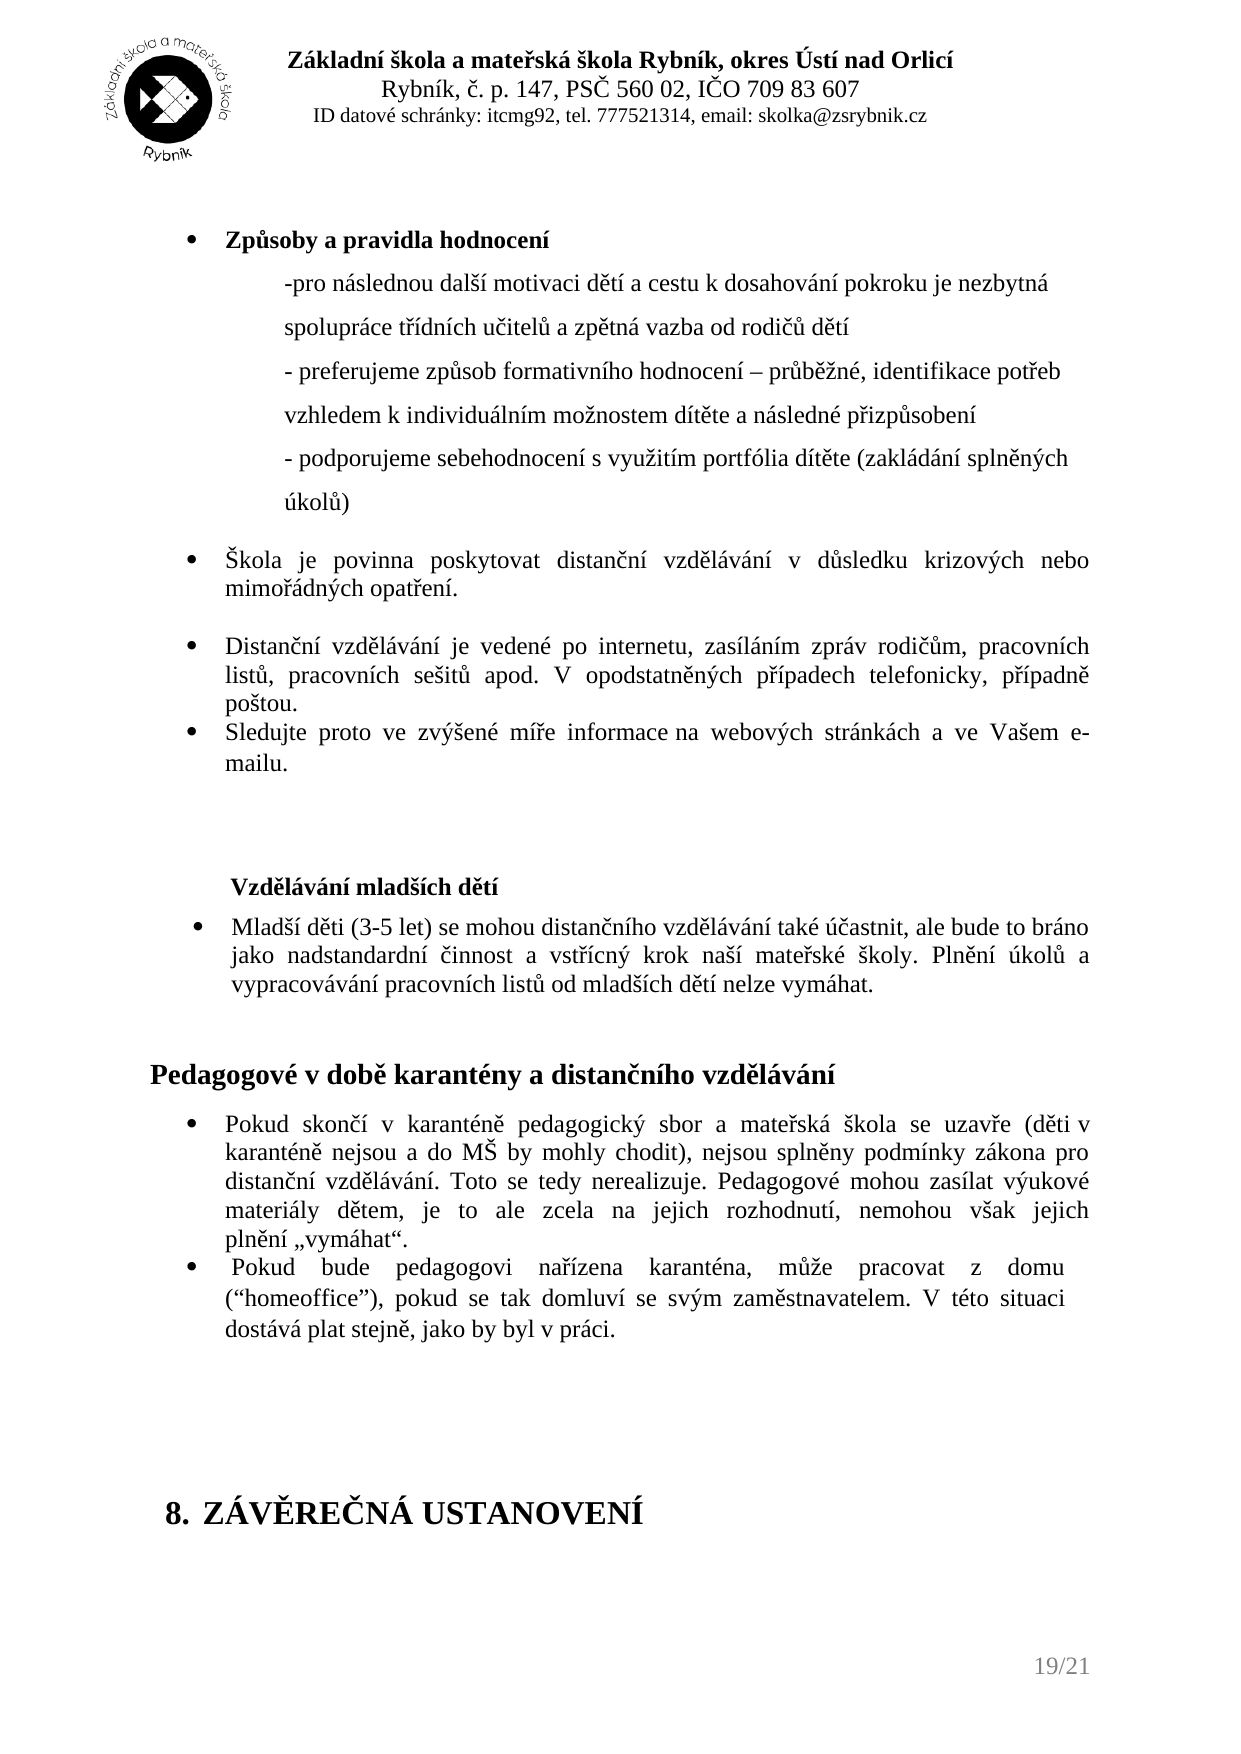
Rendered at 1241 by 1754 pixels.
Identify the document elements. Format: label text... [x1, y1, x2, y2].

list Distanční vzdělávání je vedené po internetu, zasíláním zpráv rodičům, pracovních listů, pracovních sešitů apod. V opodstatněných případech telefonicky, případně poštou. [187, 631, 1090, 717]
list Pokud bude pedagogovi nařízena karanténa, může pracovat z domu (“homeoffice”), pokud se tak domluví se svým zaměstnavatelem. V této situaci dostává plat stejně, jako by byl v práci. [187, 1252, 1066, 1343]
text Pedagogové v době karantény a distančního vzdělávání [150, 1057, 1090, 1090]
list Sledujte proto ve zvýšené míře informace na webových stránkách a ve Vašem e-mailu. [187, 717, 1090, 777]
list Pokud skončí v karanténě pedagogický sbor a mateřská škola se uzavře (děti v karanténě nejsou a do MŠ by mohly chodit), nejsou splněny podmínky zákona pro distanční vzdělávání. Toto se tedy nerealizuje. Pedagogové mohou zasílat výukové materiály dětem, je to ale zcela na jejich rozhodnutí, nemohou však jejich plnění „vymáhat“. [187, 1109, 1090, 1252]
list Mladší děti (3-5 let) se mohou distančního vzdělávání také účastnit, ale bude to bráno jako nadstandardní činnost a vstřícný krok naší mateřské školy. Plnění úkolů a vypracovávání pracovních listů od mladších dětí nelze vymáhat. [194, 912, 1090, 998]
text Vzdělávání mladších dětí [150, 872, 1090, 901]
subtitle ZÁVĚREČNÁ USTANOVENÍ [165, 1493, 1090, 1531]
list Způsoby a pravidla hodnocení [187, 210, 1090, 253]
text -pro následnou další motivaci dětí a cestu k dosahování pokroku je nezbytná spolupráce třídních učitelů a zpětná vazba od rodičů dětí - preferujeme způsob formativního hodnocení – průběžné, identifikace potřeb vzhledem k individuálním možnostem dítěte a následné přizpůsobení - podporujeme sebehodnocení s využitím portfólia dítěte (zakládání splněných úkolů) [247, 253, 1090, 516]
list Škola je povinna poskytovat distanční vzdělávání v důsledku krizových nebo mimořádných opatření. [187, 545, 1090, 602]
picture [68, 0, 266, 196]
